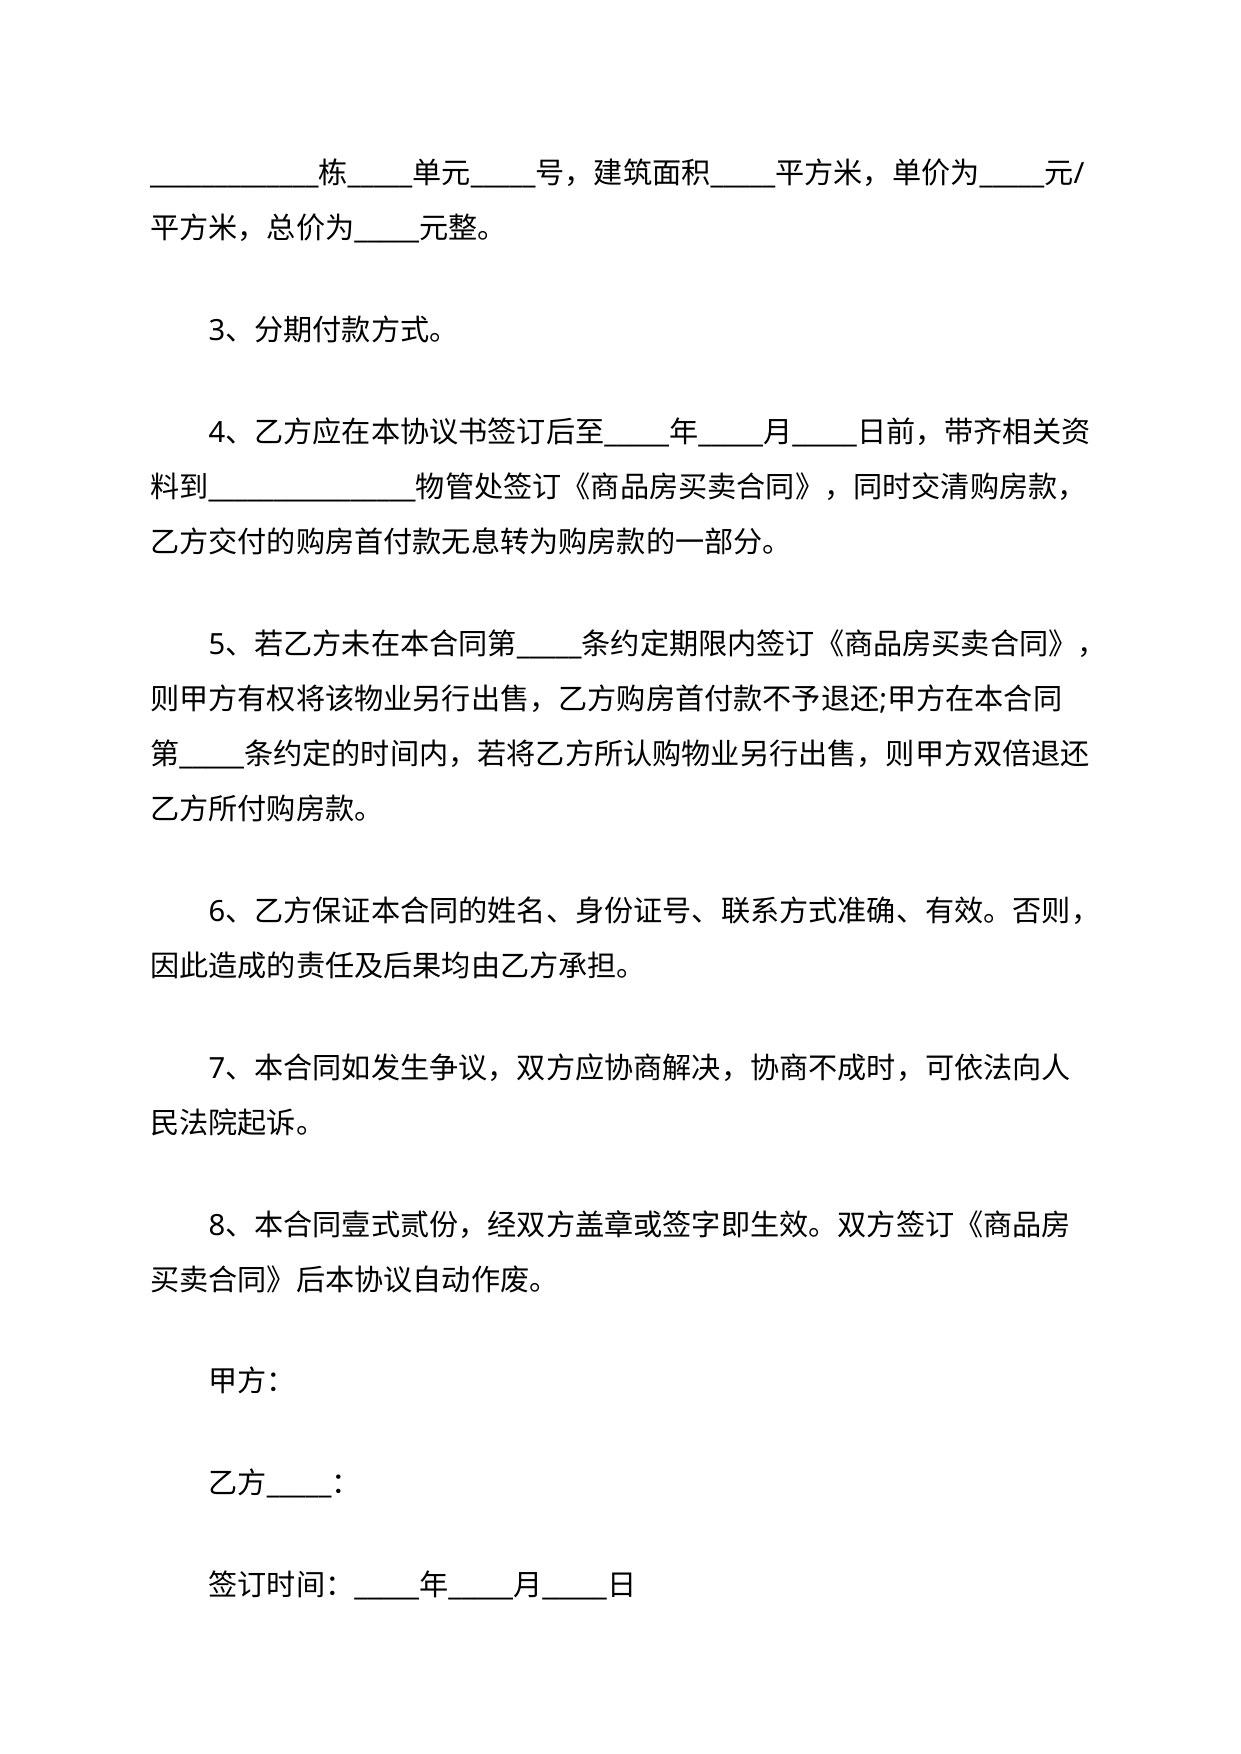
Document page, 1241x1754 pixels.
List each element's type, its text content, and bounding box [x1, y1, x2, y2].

text 甲方： [150, 1358, 1090, 1400]
text 7、本合同如发生争议，双方应协商解决，协商不成时，可依法向人民法院起诉。 [150, 1044, 1090, 1142]
text 6、乙方保证本合同的姓名、身份证号、联系方式准确、有效。否则，因此造成的责任及后果均由乙方承担。 [150, 887, 1090, 985]
text 8、本合同壹式贰份，经双方盖章或签字即生效。双方签订《商品房买卖合同》后本协议自动作废。 [150, 1201, 1090, 1298]
text 4、乙方应在本协议书签订后至_____年_____月_____日前，带齐相关资料到________________物管处签订《商品房买卖合同》，同时交清购房款，乙方交付的购房首付款无息转为购房款的一部分。 [150, 409, 1090, 561]
text 签订时间：_____年_____月_____日 [150, 1562, 1090, 1604]
text 3、分期付款方式。 [150, 307, 1090, 349]
text 5、若乙方未在本合同第_____条约定期限内签订《商品房买卖合同》，则甲方有权将该物业另行出售，乙方购房首付款不予退还;甲方在本合同第_____条约定的时间内，若将乙方所认购物业另行出售，则甲方双倍退还乙方所付购房款。 [150, 621, 1090, 828]
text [150, 150, 1090, 247]
text 乙方_____： [150, 1459, 1090, 1502]
